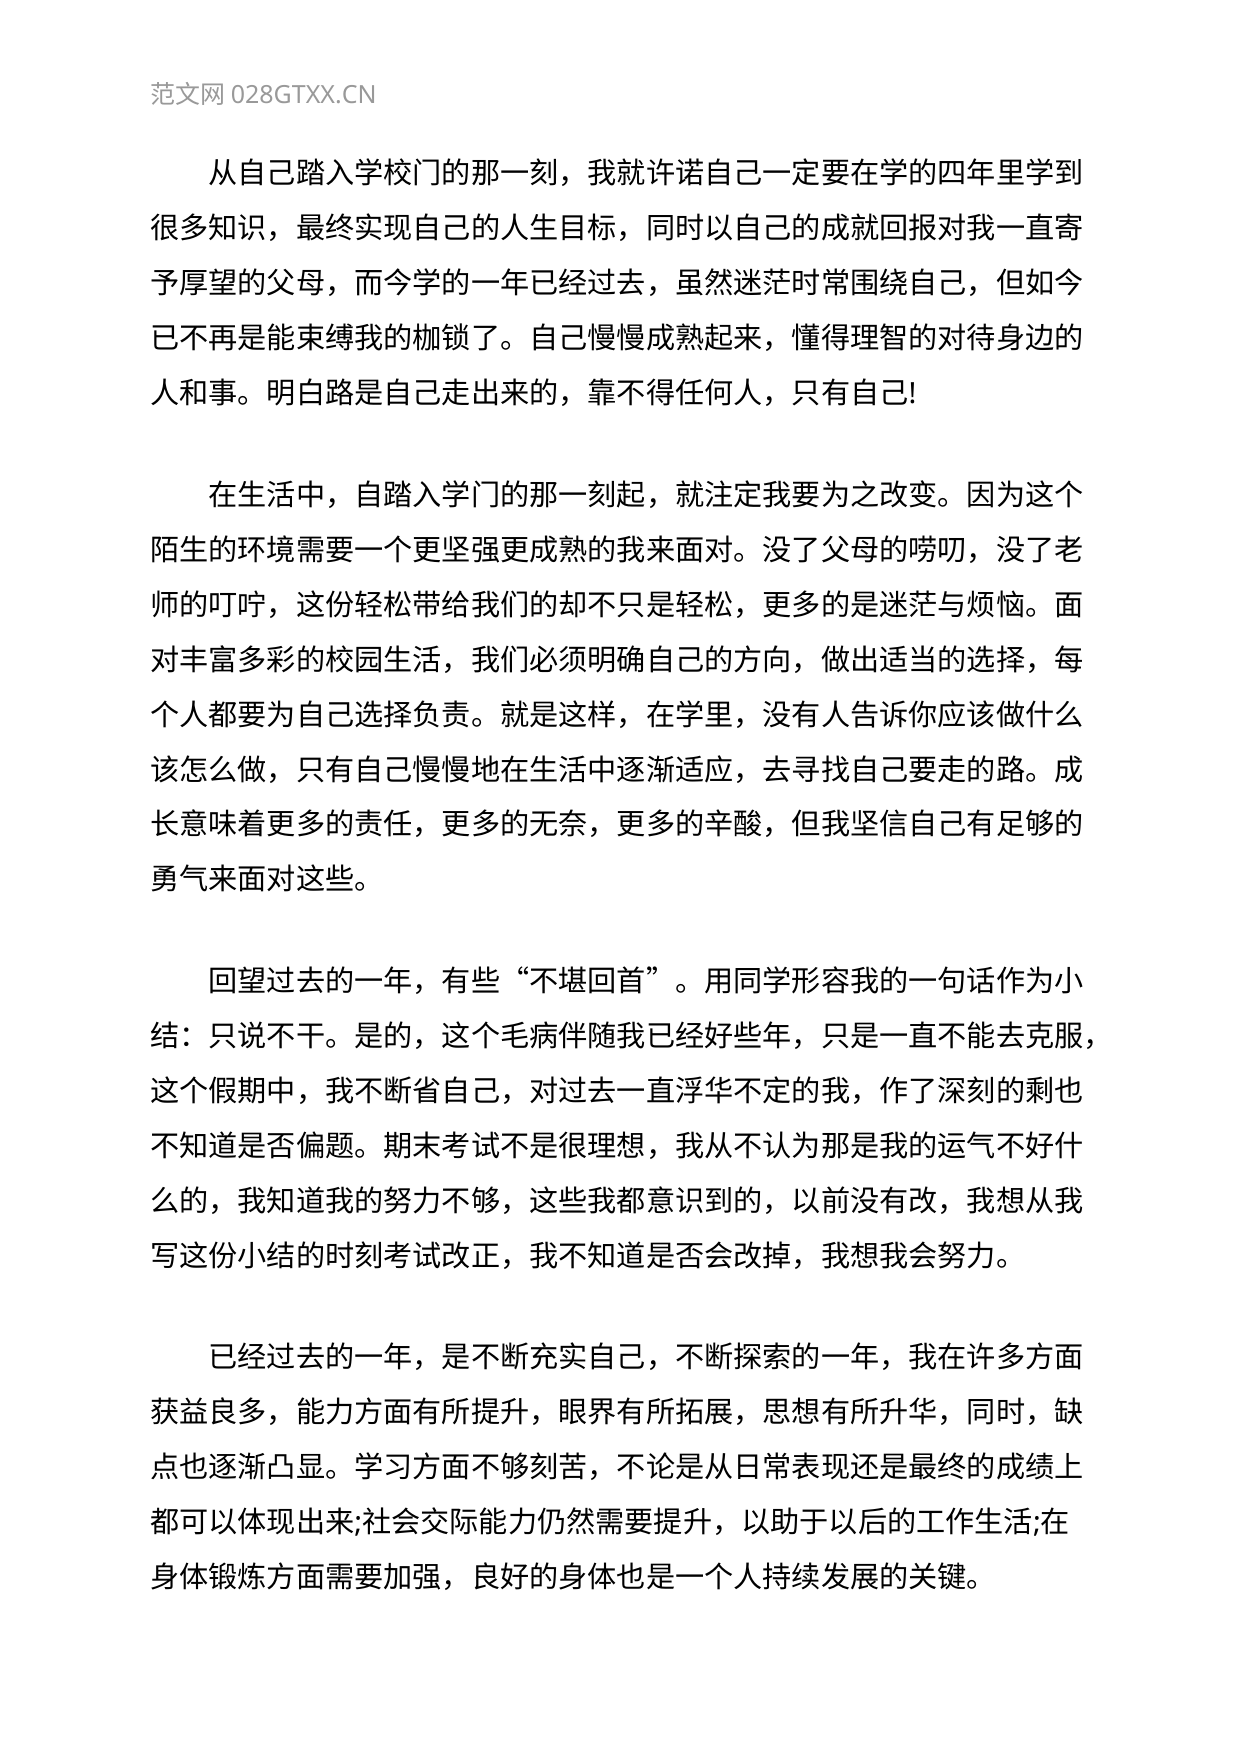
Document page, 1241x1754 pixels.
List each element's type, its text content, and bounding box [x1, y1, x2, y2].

text 从自己踏入学校门的那一刻，我就许诺自己一定要在学的四年里学到很多知识，最终实现自己的人生目标，同时以自己的成就回报对我一直寄予厚望的父母，而今学的一年已经过去，虽然迷茫时常围绕自己，但如今已不再是能束缚我的枷锁了。自己慢慢成熟起来，懂得理智的对待身边的人和事。明白路是自己走出来的，靠不得任何人，只有自己! [150, 150, 1090, 412]
text 已经过去的一年，是不断充实自己，不断探索的一年，我在许多方面获益良多，能力方面有所提升，眼界有所拓展，思想有所升华，同时，缺点也逐渐凸显。学习方面不够刻苦，不论是从日常表现还是最终的成绩上都可以体现出来;社会交际能力仍然需要提升，以助于以后的工作生活;在身体锻炼方面需要加强，良好的身体也是一个人持续发展的关键。 [150, 1334, 1090, 1596]
text 回望过去的一年，有些“不堪回首”。用同学形容我的一句话作为小结：只说不干。是的，这个毛病伴随我已经好些年，只是一直不能去克服，这个假期中，我不断省自己，对过去一直浮华不定的我，作了深刻的剩也不知道是否偏题。期末考试不是很理想，我从不认为那是我的运气不好什么的，我知道我的努力不够，这些我都意识到的，以前没有改，我想从我写这份小结的时刻考试改正，我不知道是否会改掉，我想我会努力。 [150, 958, 1090, 1274]
text 在生活中，自踏入学门的那一刻起，就注定我要为之改变。因为这个陌生的环境需要一个更坚强更成熟的我来面对。没了父母的唠叨，没了老师的叮咛，这份轻松带给我们的却不只是轻松，更多的是迷茫与烦恼。面对丰富多彩的校园生活，我们必须明确自己的方向，做出适当的选择，每个人都要为自己选择负责。就是这样，在学里，没有人告诉你应该做什么该怎么做，只有自己慢慢地在生活中逐渐适应，去寻找自己要走的路。成长意味着更多的责任，更多的无奈，更多的辛酸，但我坚信自己有足够的勇气来面对这些。 [150, 472, 1090, 898]
